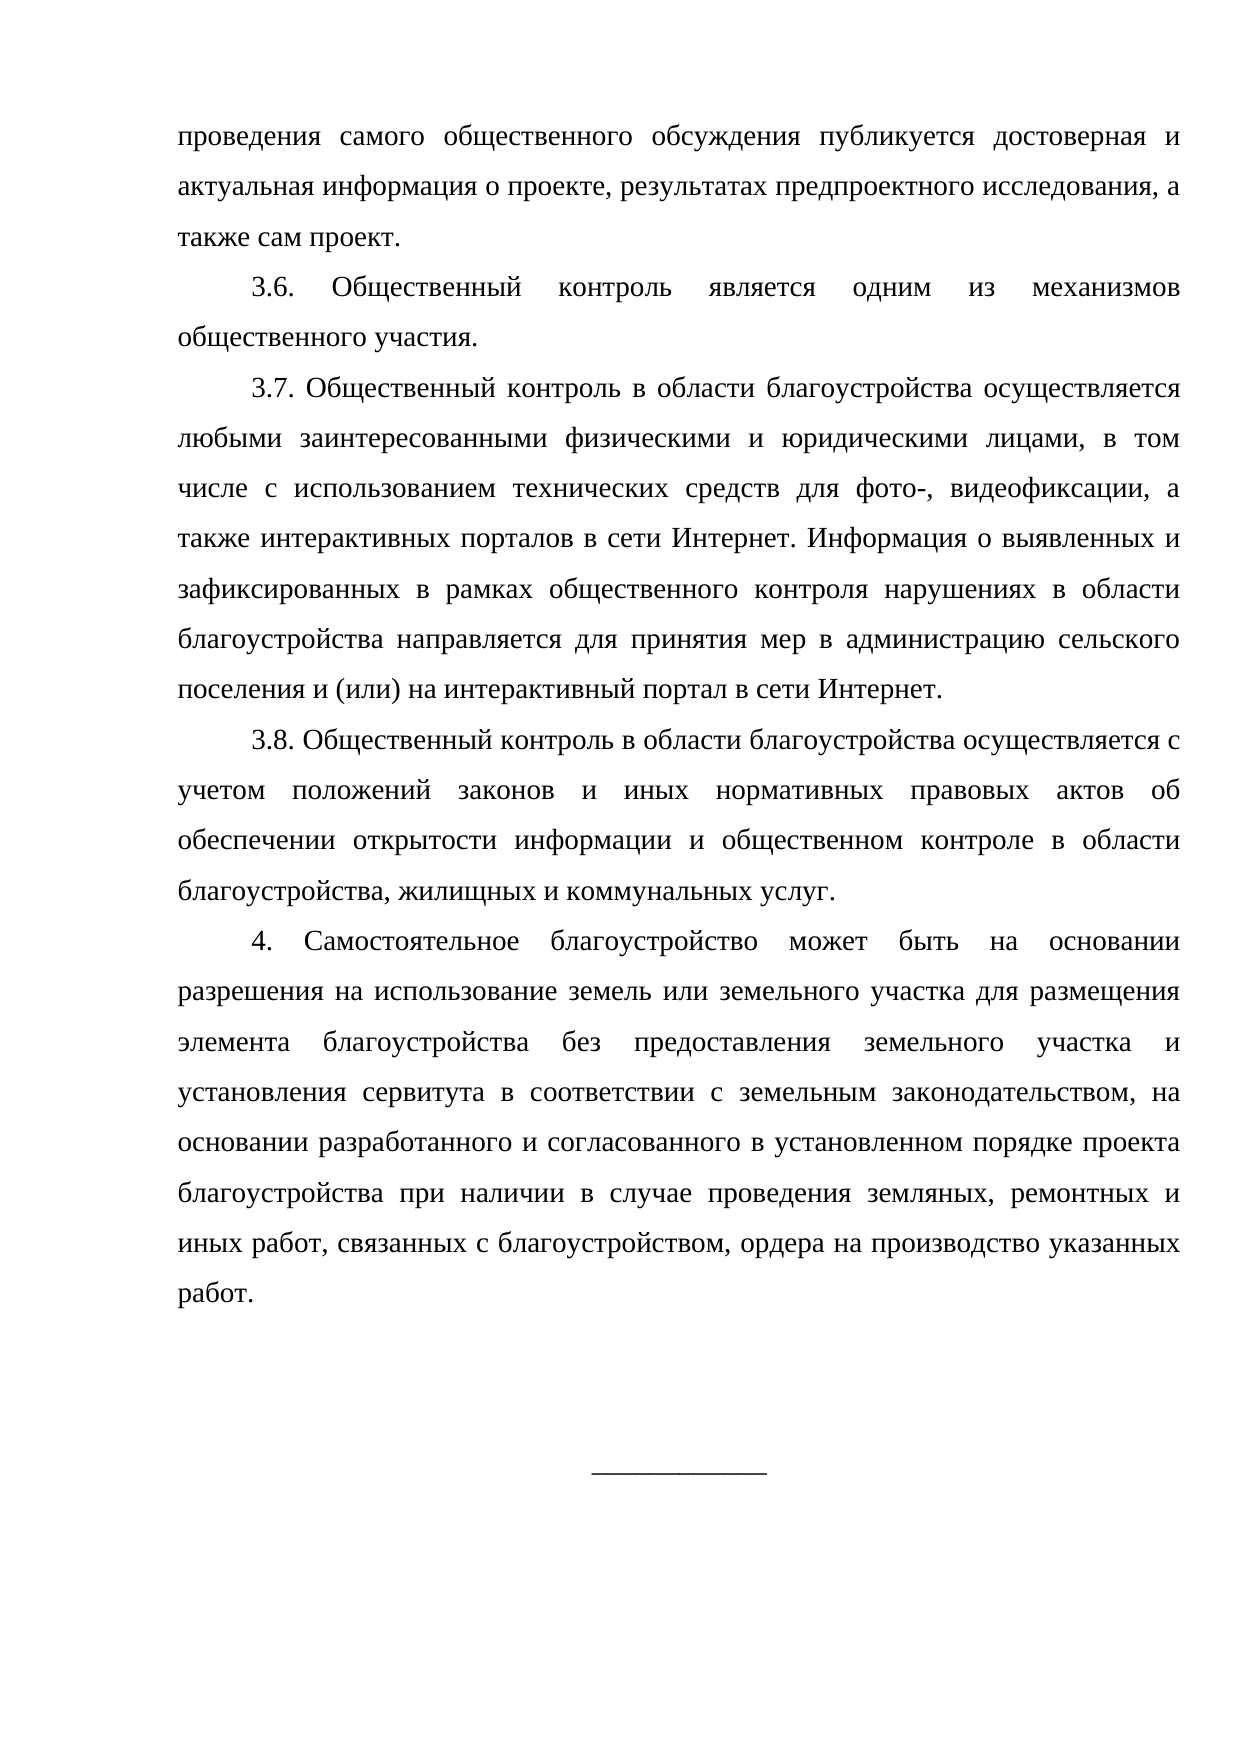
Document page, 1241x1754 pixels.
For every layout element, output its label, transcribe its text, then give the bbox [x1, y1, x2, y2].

text 3.8. Общественный контроль в области благоустройства осуществляется с учетом положений законов и иных нормативных правовых актов об обеспечении открытости информации и общественном контроле в области благоустройства, жилищных и коммунальных услуг. [177, 722, 1181, 906]
text ____________ [177, 1444, 1181, 1478]
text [177, 118, 1181, 252]
text 3.6. Общественный контроль является одним из механизмов общественного участия. [177, 269, 1181, 353]
text 3.7. Общественный контроль в области благоустройства осуществляется любыми заинтересованными физическими и юридическими лицами, в том числе с использованием технических средств для фото-, видеофиксации, а также интерактивных порталов в сети Интернет. Информация о выявленных и зафиксированных в рамках общественного контроля нарушениях в области благоустройства направляется для принятия мер в администрацию сельского поселения и (или) на интерактивный портал в сети Интернет. [177, 370, 1181, 705]
text 4. Самостоятельное благоустройство может быть на основании разрешения на использование земель или земельного участка для размещения элемента благоустройства без предоставления земельного участка и установления сервитута в соответствии с земельным законодательством, на основании разработанного и согласованного в установленном порядке проекта благоустройства при наличии в случае проведения земляных, ремонтных и иных работ, связанных с благоустройством, ордера на производство указанных работ. [177, 923, 1181, 1309]
